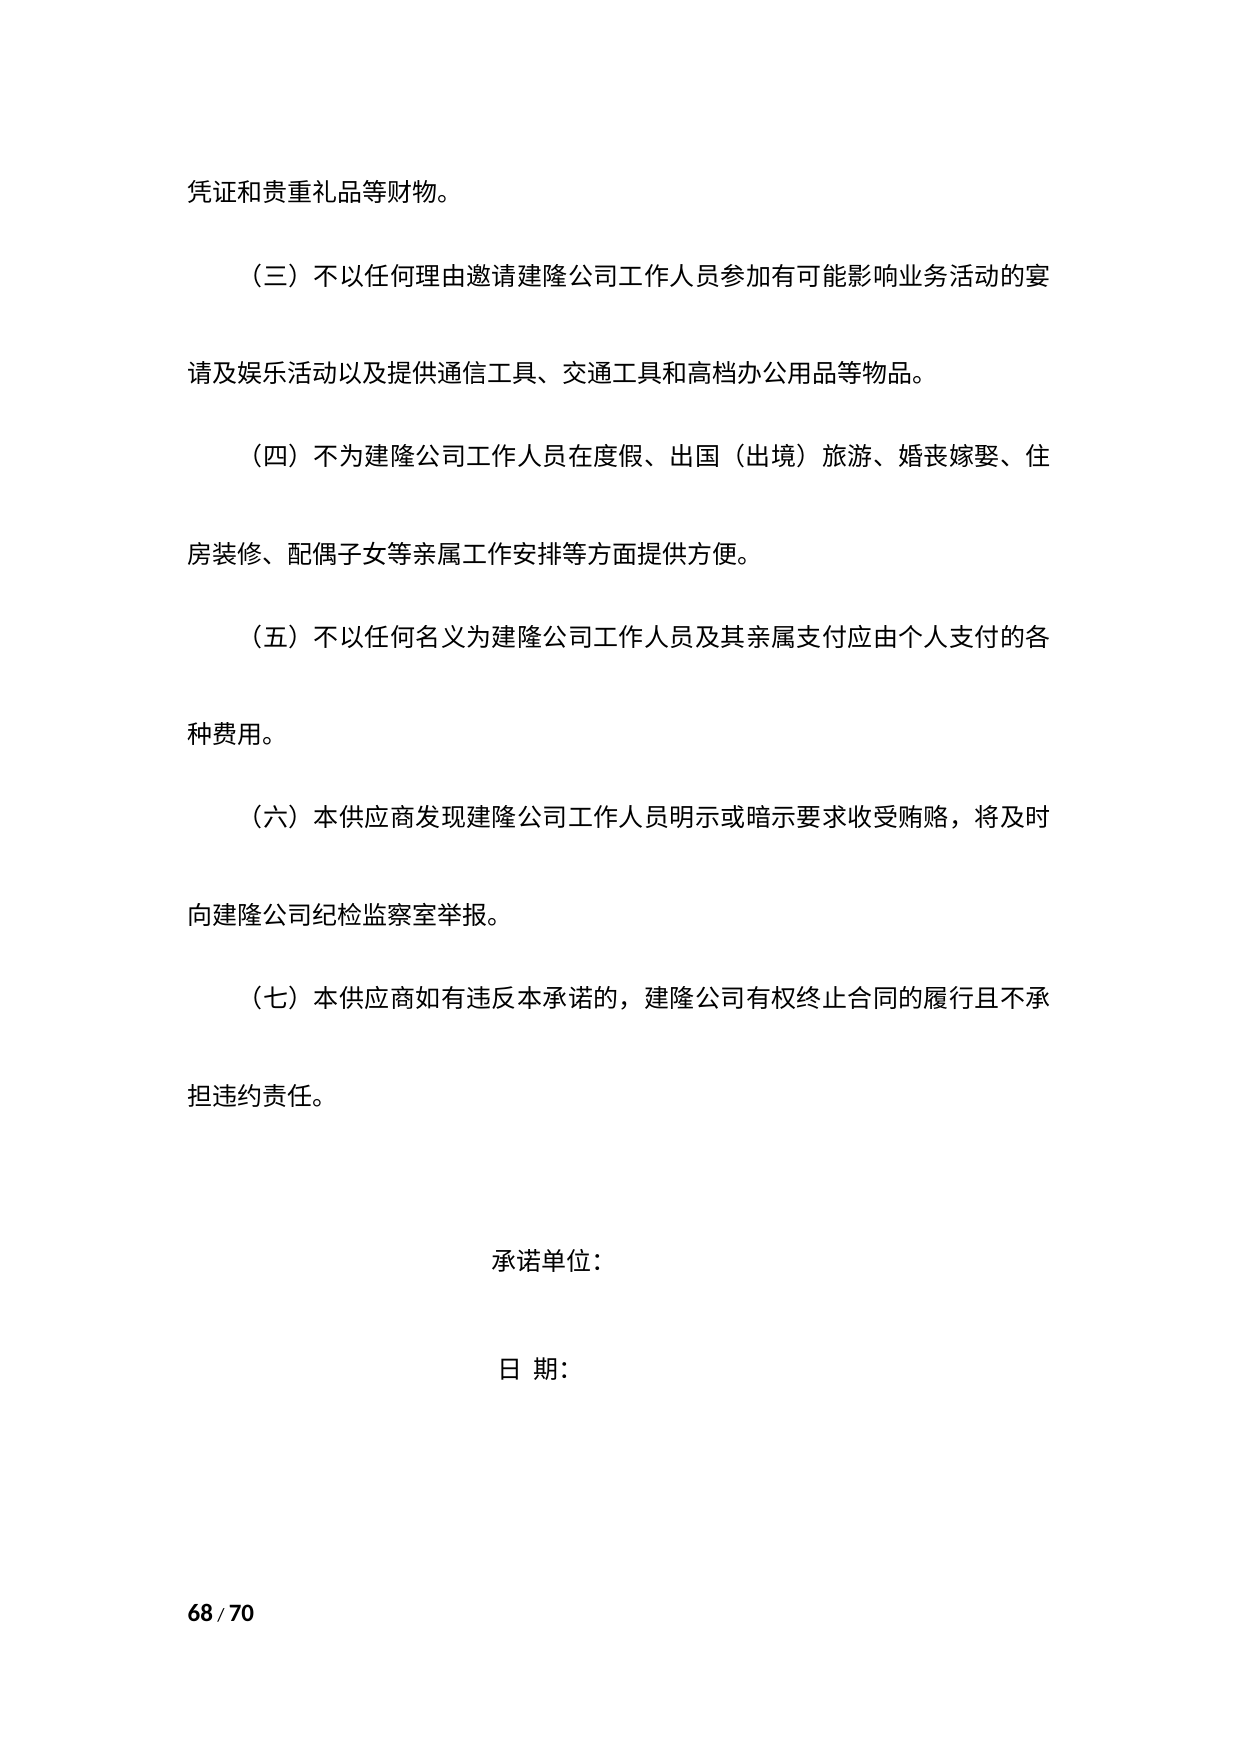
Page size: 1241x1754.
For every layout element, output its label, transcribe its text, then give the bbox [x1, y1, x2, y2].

text （三）不以任何理由邀请建隆公司工作人员参加有可能影响业务活动的宴请及娱乐活动以及提供通信工具、交通工具和高档办公用品等物品。 [187, 242, 1053, 404]
text （四）不为建隆公司工作人员在度假、出国（出境）旅游、婚丧嫁娶、住房装修、配偶子女等亲属工作安排等方面提供方便。 [187, 422, 1053, 585]
text （六）本供应商发现建隆公司工作人员明示或暗示要求收受贿赂，将及时向建隆公司纪检监察室举报。 [187, 783, 1053, 946]
text 日 期： [187, 1335, 1053, 1400]
text 承诺单位： [187, 1227, 1053, 1292]
text （七）本供应商如有违反本承诺的，建隆公司有权终止合同的履行且不承担违约责任。 [187, 964, 1053, 1127]
text （五）不以任何名义为建隆公司工作人员及其亲属支付应由个人支付的各种费用。 [187, 603, 1053, 765]
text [187, 158, 1053, 223]
